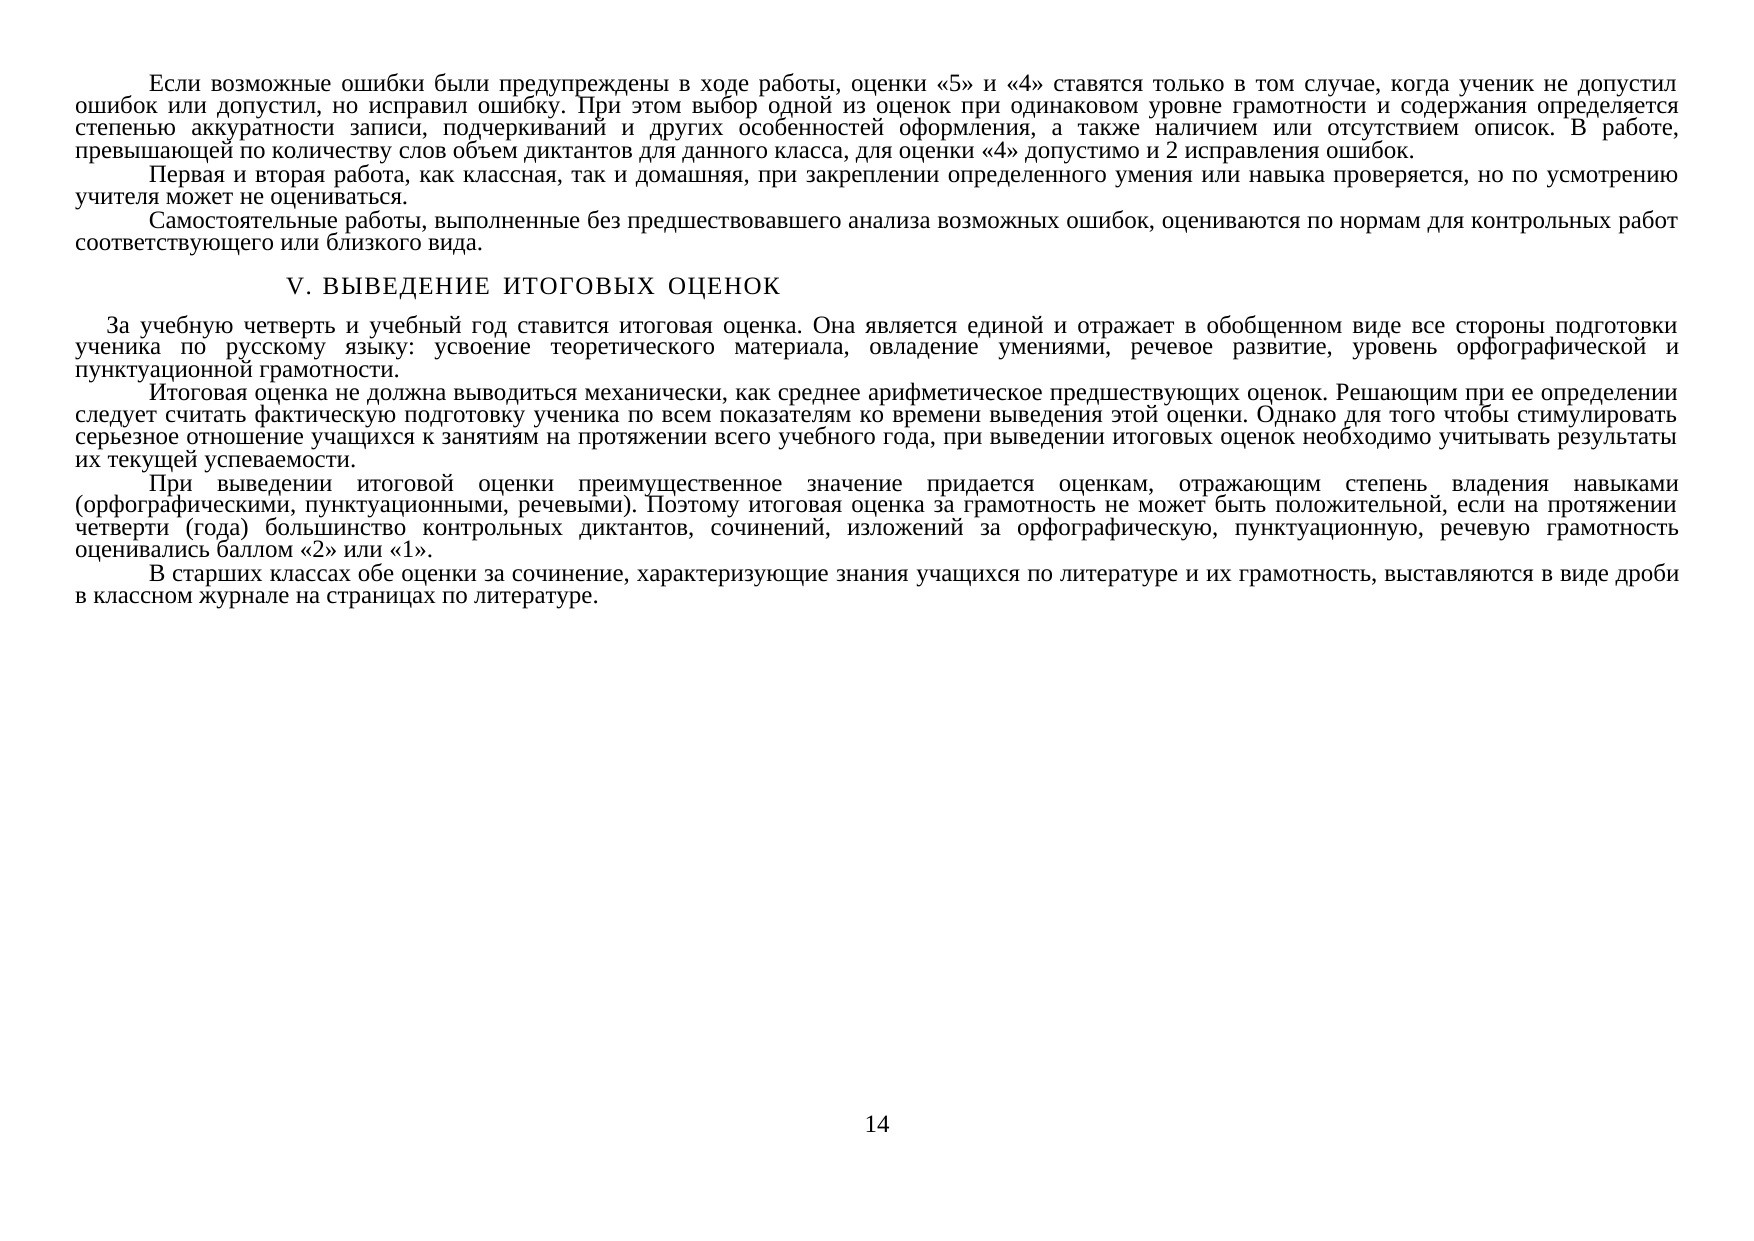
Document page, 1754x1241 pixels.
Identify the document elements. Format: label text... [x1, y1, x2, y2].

text Итоговая оценка не должна выводиться механически, как среднее арифметическое предшествующих оценок. Решающим при ее определении следует считать фактическую подготовку ученика по всем показателям ко времени выведения этой оценки. Однако для того чтобы стимулировать серьезное отношение учащихся к занятиям на протяжении всего учебного года, при выведении итоговых оценок необходимо учитывать результаты их текущей успеваемости. [75, 383, 1679, 473]
list ВЫВЕДЕНИЕ ИТОГОВЫХ ОЦЕНОК [286, 271, 1691, 300]
text Первая и вторая работа, как классная, так и домашняя, при закреплении определенного умения или навыка проверяется, но по усмотрению учителя может не оцениваться. [75, 164, 1679, 210]
text Самостоятельные работы, выполненные без предшествовавшего анализа возможных ошибок, оцениваются по нормам для контрольных работ соответствующего или близкого вида. [75, 210, 1679, 256]
text Если возможные ошибки были предупреждены в ходе работы, оценки «5» и «4» ставятся только в том случае, когда ученик не допустил ошибок или допустил, но исправил ошибку. При этом выбор одной из оценок при одинаковом уровне грамотности и содержания определяется степенью аккуратности записи, подчеркиваний и других особенностей оформления, а также наличием или отсутствием описок. В работе, превышающей по количеству слов объем диктантов для данного класса, для оценки «4» допустимо и 2 исправления ошибок. [75, 74, 1680, 163]
text В старших классах обе оценки за сочинение, характеризующие знания учащихся по литературе и их грамотность, выставляются в виде дроби в классном журнале на страницах по литературе. [75, 563, 1680, 609]
text При выведении итоговой оценки преимущественное значение придается оценкам, отражающим степень владения навыками (орфографическими, пунктуационными, речевыми). Поэтому итоговая оценка за грамотность не может быть положительной, если на протяжении четверти (года) большинство контрольных диктантов, сочинений, изложений за орфографическую, пунктуационную, речевую грамотность оценивались баллом «2» или «1». [75, 473, 1679, 563]
text За учебную четверть и учебный год ставится итоговая оценка. Она является единой и отражает в обобщенном виде все стороны подготовки ученика по русскому языку: усвоение теоретического материала, овладение умениями, речевое развитие, уровень орфографической и пунктуационной грамотности. [75, 315, 1679, 383]
